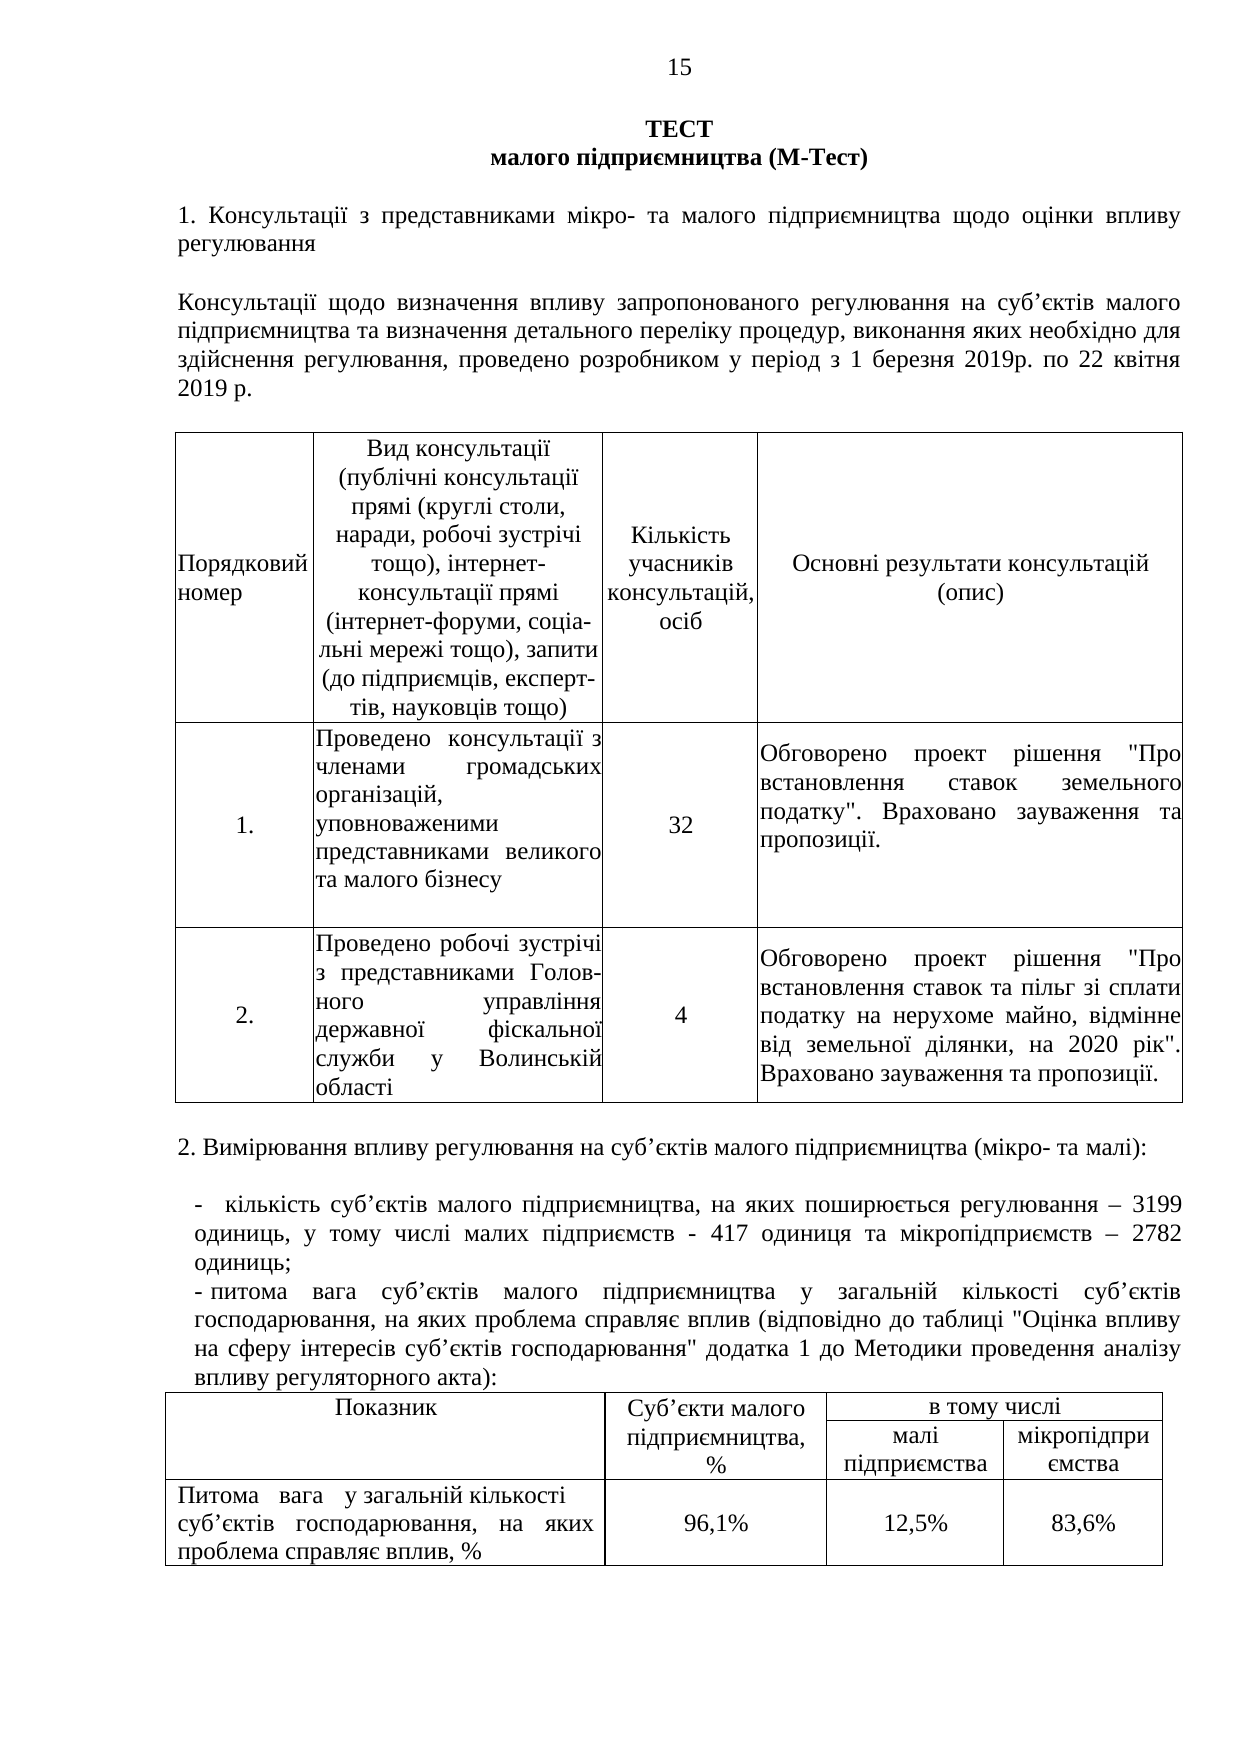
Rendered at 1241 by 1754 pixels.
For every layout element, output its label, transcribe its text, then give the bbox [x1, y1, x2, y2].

table_cell Обговорено проект рішення "Про встановлення ставок земельного податку". Враховано зауваження та пропозиції. [758, 723, 1182, 927]
table_header в тому числі [827, 1393, 1162, 1420]
list кількість суб’єктів малого підприємництва, на яких поширюється регулювання – 3199 одиниць, у тому числі малих підприємств - 417 одиниця та мікропідприємств – 2782 одиниць; [194, 1189, 1182, 1276]
table_cell 4 [603, 928, 757, 1102]
table_cell малі підприємства [827, 1421, 1003, 1479]
table_cell 1. [176, 723, 313, 927]
table_cell Проведено консультації з членами громадських організацій, уповноваженими представниками великого та малого бізнесу [314, 723, 602, 927]
list питома вага суб’єктів малого підприємництва у загальній кількості суб’єктів господарювання, на яких проблема справляє вплив (відповідно до таблиці "Оцінка впливу на сферу інтересів суб’єктів господарювання" додатка 1 до Методики проведення аналізу впливу регуляторного акта): [194, 1276, 1182, 1391]
text Консультації щодо визначення впливу запропонованого регулювання на суб’єктів малого підприємництва та визначення детального переліку процедур, виконання яких необхідно для здійснення регулювання, проведено розробником у період з 1 березня 2019р. по 22 квітня 2019 р. [177, 287, 1182, 402]
table_cell Обговорено проект рішення "Про встановлення ставок та пільг зі сплати податку на нерухоме майно, відмінне від земельної ділянки, на 2020 рік". Враховано зауваження та пропозиції. [758, 928, 1182, 1102]
table_cell Питома вага у загальній кількості суб’єктів господарювання, на яких проблема справляє вплив, % [166, 1480, 604, 1565]
list Консультації з представниками мікро- та малого підприємництва щодо оцінки впливу регулювання [177, 200, 1182, 257]
table_cell 2. [176, 928, 313, 1102]
table_header Порядковий номер [176, 433, 313, 722]
table_header Кількість учасників консультацій, осіб [603, 433, 757, 722]
table_cell мікропідпри ємства [1004, 1421, 1162, 1479]
subtitle ТЕСТ [180, 114, 1178, 142]
table_cell 32 [603, 723, 757, 927]
text малого підприємництва (М-Тест) [490, 142, 1205, 171]
table_header Основні результати консультацій (опис) [758, 433, 1182, 722]
table_header Показник [166, 1393, 604, 1479]
table_cell 83,6% [1004, 1480, 1162, 1565]
table_header Вид консультації (публічні консультації прямі (круглі столи, наради, робочі зустрічі тощо), інтернет- консультації прямі (інтернет-форуми, соціа- льні мережі тощо), запити (до підприємців, експерт- тів, науковців тощо) [314, 433, 602, 722]
table_header Субʼєкти малого підприємництва, % [606, 1393, 826, 1479]
list Вимірювання впливу регулювання на суб’єктів малого підприємництва (мікро- та малі): [177, 1132, 1205, 1161]
table_cell Проведено робочі зустрічі з представниками Голов- ного управління державної фіскальної служби у Волинській області [314, 928, 602, 1102]
table_cell 12,5% [827, 1480, 1003, 1565]
table_cell 96,1% [606, 1480, 826, 1565]
